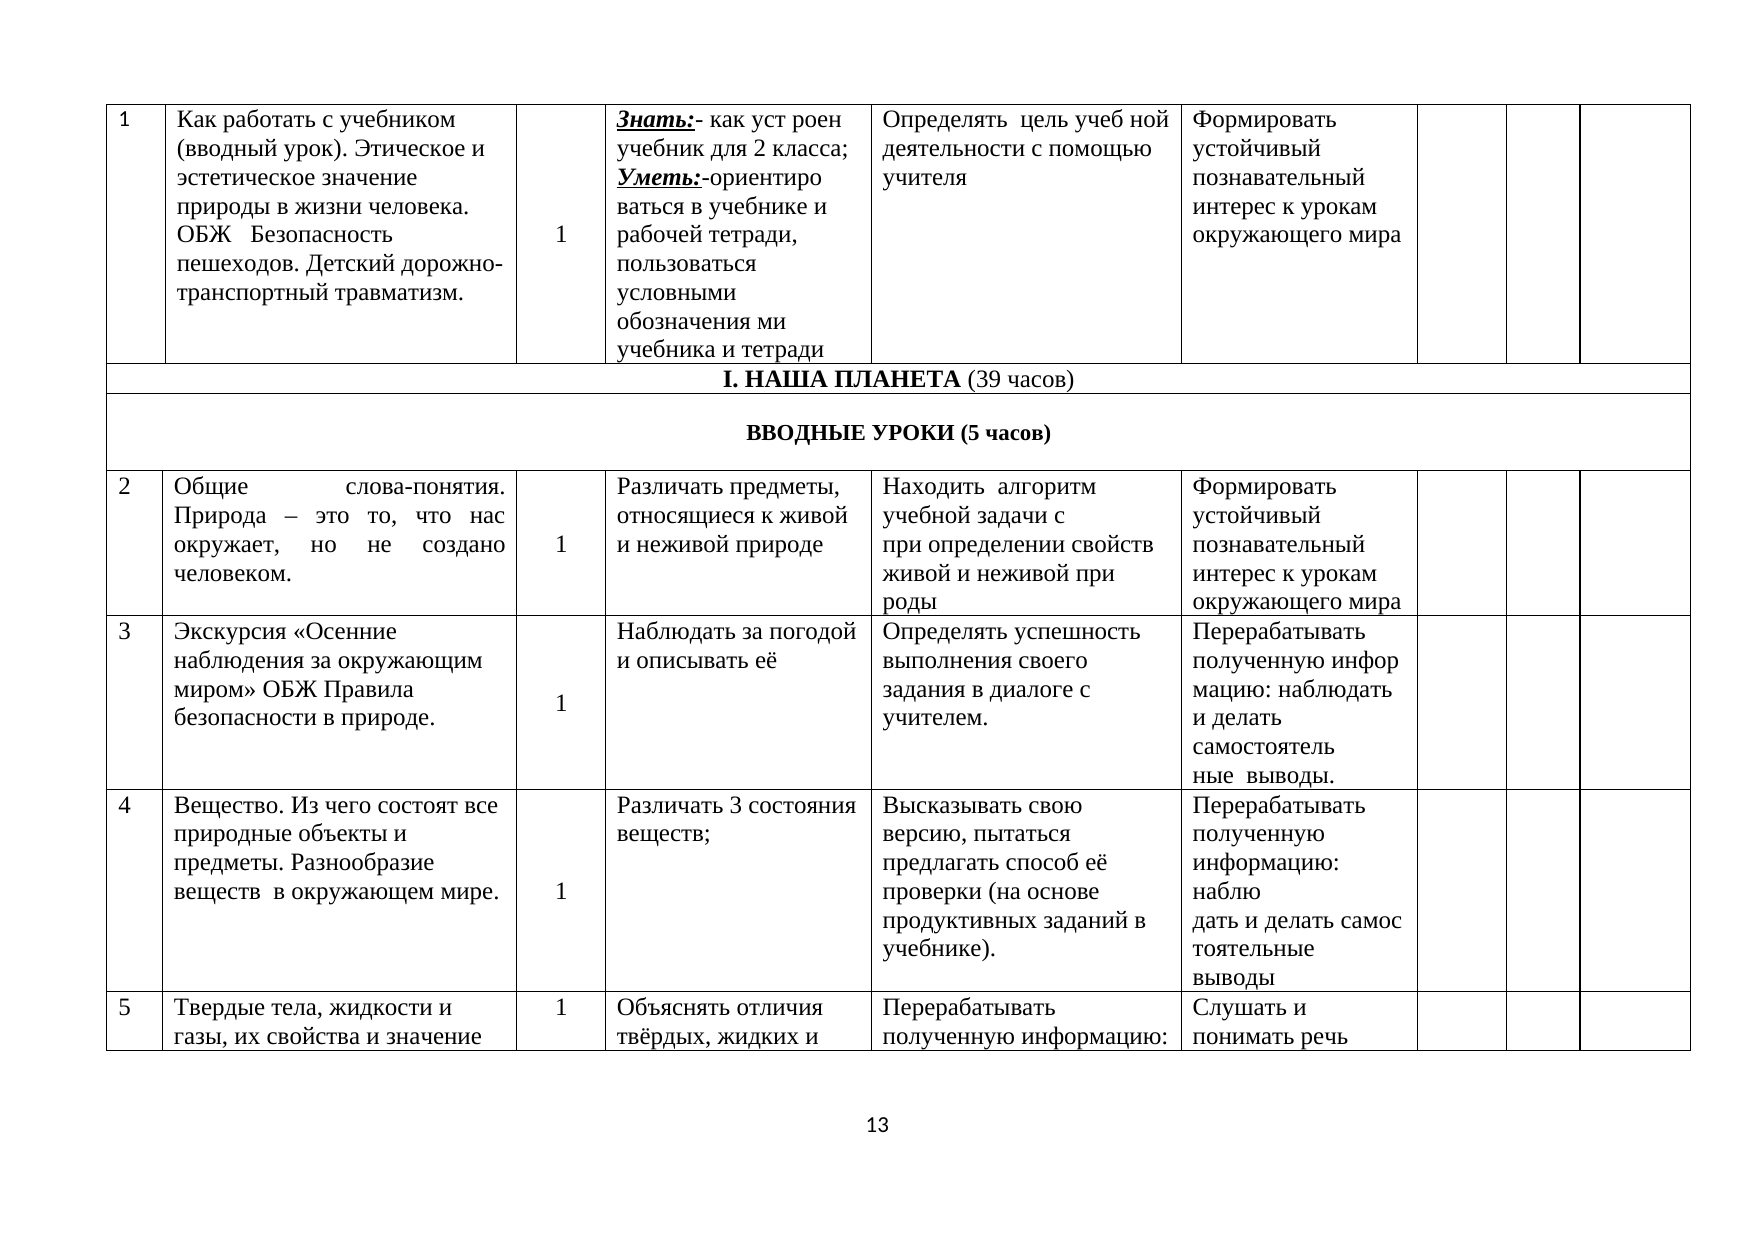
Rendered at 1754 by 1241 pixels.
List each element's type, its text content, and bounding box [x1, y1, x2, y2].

table_cell Перерабатывать полученную инфор мацию: наблюдать и делать самостоятель ные выводы. [1182, 616, 1417, 789]
table_cell ВВОДНЫЕ УРОКИ (5 часов) [107, 394, 1690, 470]
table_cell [606, 992, 871, 1049]
table_cell Формировать устойчивый познавательный интерес к урокам окружающего мира [1182, 471, 1417, 615]
table_cell 2 [107, 471, 162, 615]
table_cell [1507, 471, 1579, 615]
table_cell [1418, 471, 1506, 615]
table_cell Знать:- как уст роен учебник для 2 класса; Уметь:-ориентиро ваться в учебнике и рабочей тетради, пользоваться условными обозначения ми учебника и тетради [606, 105, 871, 363]
table_cell [1507, 992, 1579, 1049]
table_cell 5 [107, 992, 162, 1049]
table_cell [1581, 616, 1690, 789]
table_cell Формировать устойчивый познавательный интерес к урокам окружающего мира [1182, 105, 1417, 363]
table_cell 1 [517, 616, 605, 789]
table_cell [1418, 790, 1506, 991]
table_cell Высказывать свою версию, пытаться предлагать способ её проверки (на основе продуктивных заданий в учебнике). [872, 790, 1181, 991]
table_cell [1581, 992, 1690, 1049]
table_cell [1581, 105, 1690, 363]
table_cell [1182, 992, 1417, 1049]
table_cell [1418, 616, 1506, 789]
table_cell [1418, 105, 1506, 363]
table_cell Различать предметы, относящиеся к живой и неживой природе [606, 471, 871, 615]
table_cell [163, 992, 516, 1049]
table_cell Экскурсия «Осенние наблюдения за окружающим миром» ОБЖ Правила безопасности в природе. [163, 616, 516, 789]
table_cell 1 [517, 992, 605, 1049]
table_cell [1581, 471, 1690, 615]
table_cell Наблюдать за погодой и описывать её [606, 616, 871, 789]
table_cell 4 [107, 790, 162, 991]
table_cell [1507, 790, 1579, 991]
table_cell Различать 3 состояния веществ; [606, 790, 871, 991]
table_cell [872, 992, 1181, 1049]
table_cell Как работать с учебником (вводный урок). Этическое и эстетическое значение природы в жизни человека. ОБЖ Безопасность пешеходов. Детский дорожно-транспортный травматизм. [166, 105, 516, 363]
table_cell I. НАША ПЛАНЕТА (39 часов) [107, 364, 1690, 393]
table_cell Перерабатывать полученную информацию: наблю дать и делать самос тоятельные выводы [1182, 790, 1417, 991]
table_cell Находить алгоритм учебной задачи с при определении свойств живой и неживой при роды [872, 471, 1181, 615]
table_cell [1581, 790, 1690, 991]
table_cell 3 [107, 616, 162, 789]
table_cell 1 [517, 471, 605, 615]
table_cell Определять успешность выполнения своего задания в диалоге с учителем. [872, 616, 1181, 789]
table_cell [1418, 992, 1506, 1049]
table_cell Определять цель учеб ной деятельности с помощью учителя [872, 105, 1181, 363]
table_cell [1507, 105, 1579, 363]
table_cell [1507, 616, 1579, 789]
table_cell Вещество. Из чего состоят все природные объекты и предметы. Разнообразие веществ в окружающем мире. [163, 790, 516, 991]
table_cell Общие слова-понятия. Природа – это то, что нас окружает, но не создано человеком. [163, 471, 516, 615]
table_cell 1 [517, 105, 605, 363]
table_cell 1 [517, 790, 605, 991]
table_cell 1 [107, 105, 165, 363]
